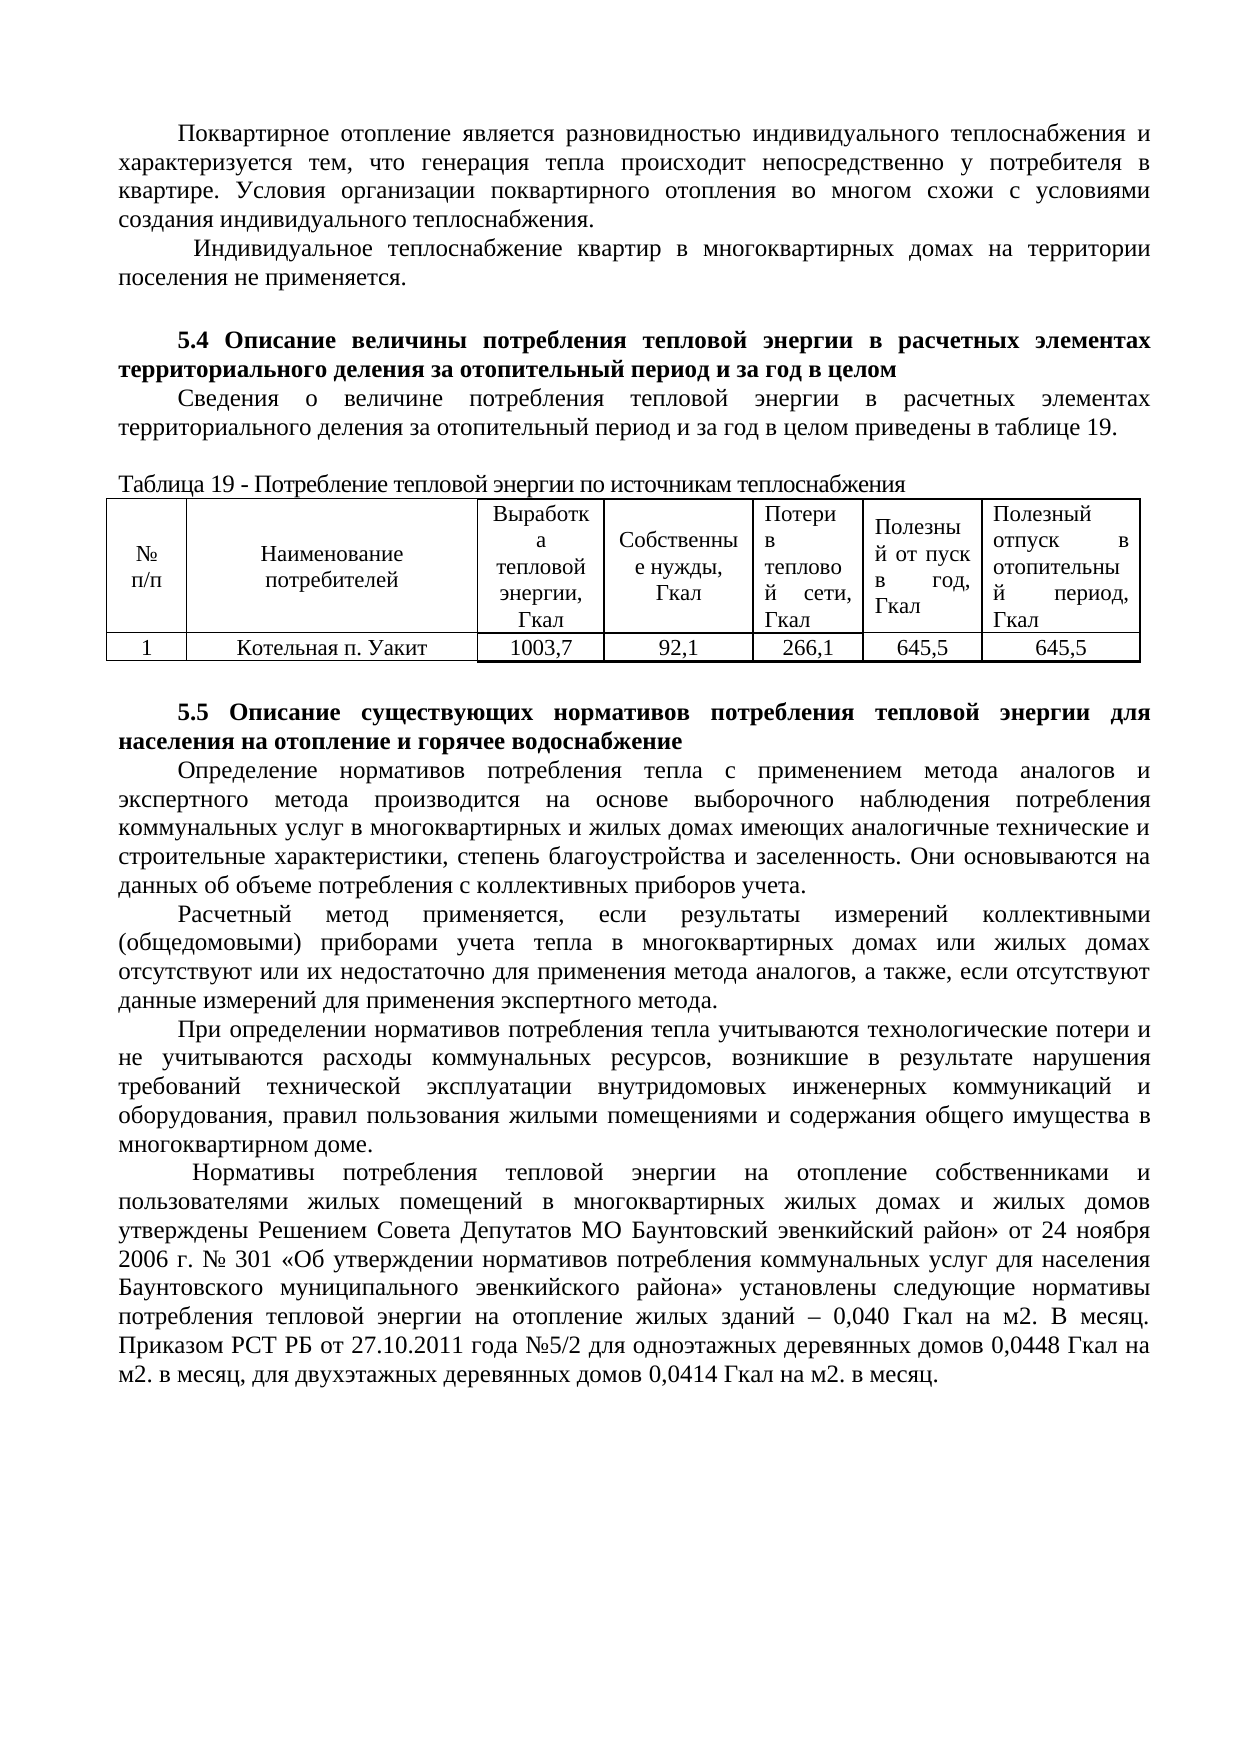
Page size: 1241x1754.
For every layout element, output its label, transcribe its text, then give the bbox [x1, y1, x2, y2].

table_header Наименование потребителей [187, 499, 477, 632]
text Определение нормативов потребления тепла с применением метода аналогов и экспертного метода производится на основе выборочного наблюдения потребления коммунальных услуг в многоквартирных и жилых домах имеющих аналогичные технические и строительные характеристики, степень благоустройства и заселенность. Они основываются на данных об объеме потребления с коллективных приборов учета. [118, 755, 1152, 899]
table_header Выработка тепловой энергии, Гкал [478, 500, 603, 632]
table_header Полезный отпуск в отопительный период, Гкал [983, 500, 1139, 632]
table_header Полезный от пуск в год, Гкал [864, 500, 981, 632]
text Таблица 19 - Потребление тепловой энергии по источникам теплоснабжения [118, 469, 1152, 498]
subtitle 5.4 Описание величины потребления тепловой энергии в расчетных элементах территориального деления за отопительный период и за год в целом [118, 326, 1152, 383]
text Расчетный метод применяется, если результаты измерений коллективными (общедомовыми) приборами учета тепла в многоквартирных домах или жилых домах отсутствуют или их недостаточно для применения метода аналогов, а также, если отсутствуют данные измерений для применения экспертного метода. [118, 899, 1152, 1014]
text При определении нормативов потребления тепла учитываются технологические потери и не учитываются расходы коммунальных ресурсов, возникшие в результате нарушения требований технической эксплуатации внутридомовых инженерных коммуникаций и оборудования, правил пользования жилыми помещениями и содержания общего имущества в многоквартирном доме. [118, 1014, 1152, 1157]
table_header Потери в тепловой сети, Гкал [754, 500, 862, 632]
table_cell 645,5 [983, 633, 1139, 660]
text Сведения о величине потребления тепловой энергии в расчетных элементах территориального деления за отопительный период и за год в целом приведены в таблице 19. [118, 383, 1152, 441]
text Нормативы потребления тепловой энергии на отопление собственниками и пользователями жилых помещений в многоквартирных жилых домах и жилых домов утверждены Решением Совета Депутатов МО Баунтовский эвенкийский район» от 24 ноября 2006 г. № 301 «Об утверждении нормативов потребления коммунальных услуг для населения Баунтовского муниципального эвенкийского района» установлены следующие нормативы потребления тепловой энергии на отопление жилых зданий – 0,040 Гкал на м2. В месяц. Приказом РСТ РБ от 27.10.2011 года №5/2 для одноэтажных деревянных домов 0,0448 Гкал на м2. в месяц, для двухэтажных деревянных домов 0,0414 Гкал на м2. в месяц. [118, 1157, 1152, 1387]
table_cell 645,5 [864, 633, 981, 660]
table_cell 1003,7 [478, 634, 603, 660]
table_cell Котельная п. Уакит [187, 633, 477, 660]
table_header Собственные нужды, Гкал [605, 500, 752, 632]
subtitle 5.5 Описание существующих нормативов потребления тепловой энергии для населения на отопление и горячее водоснабжение [118, 697, 1152, 755]
text Поквартирное отопление является разновидностью индивидуального теплоснабжения и характеризуется тем, что генерация тепла происходит непосредственно у потребителя в квартире. Условия организации поквартирного отопления во многом схожи с условиями создания индивидуального теплоснабжения. [118, 118, 1152, 233]
table_header № п/п [107, 499, 186, 632]
table_cell 266,1 [754, 634, 862, 660]
table_cell 92,1 [605, 634, 752, 660]
table_cell 1 [107, 633, 186, 660]
text Индивидуальное теплоснабжение квартир в многоквартирных домах на территории поселения не применяется. [118, 233, 1152, 291]
